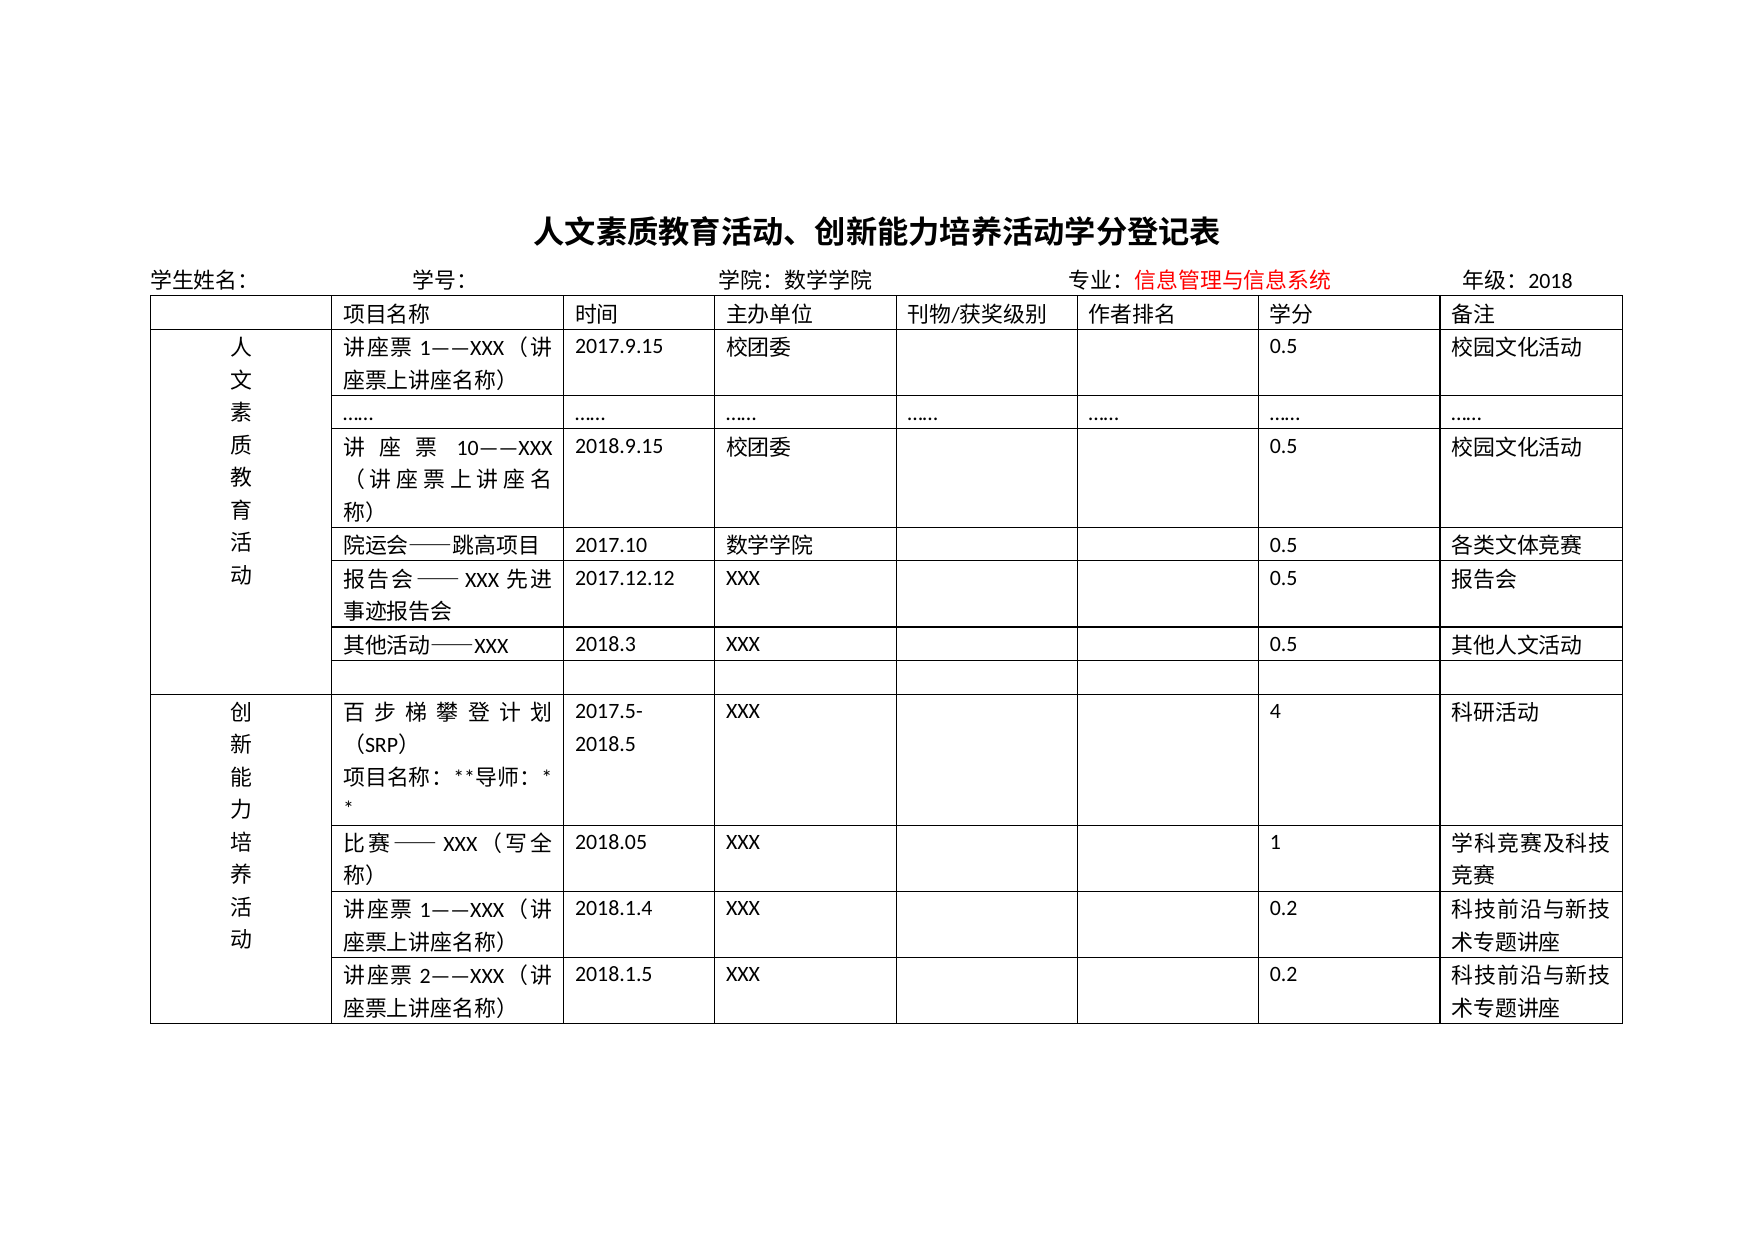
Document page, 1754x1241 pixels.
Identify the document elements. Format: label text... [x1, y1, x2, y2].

table_cell 2018.05 [564, 826, 714, 891]
table_cell [1078, 892, 1258, 957]
table_cell 讲座票1——XXX（讲座票上讲座名称） [332, 892, 563, 957]
table_cell XXX [715, 561, 896, 626]
table_cell 百步梯攀登计划（SRP） 项目名称：**导师：** [332, 695, 563, 824]
table_header 备注 [1441, 296, 1622, 329]
table_cell XXX [715, 958, 896, 1023]
table_cell 讲座票2——XXX（讲座票上讲座名称） [332, 958, 563, 1023]
table_cell 校园文化活动 [1441, 429, 1622, 527]
table_cell 各类文体竞赛 [1441, 528, 1622, 560]
table_cell 其他人文活动 [1441, 628, 1622, 660]
table_cell [1078, 330, 1258, 395]
table_cell 2017.10 [564, 528, 714, 560]
table_cell [1078, 695, 1258, 824]
table_cell …… [332, 396, 563, 428]
table_cell …… [1259, 396, 1439, 428]
table_cell [1078, 429, 1258, 527]
table_cell 校园文化活动 [1441, 330, 1622, 395]
table_cell …… [897, 396, 1077, 428]
table_cell …… [1441, 396, 1622, 428]
table_cell 0.5 [1259, 429, 1439, 527]
table_cell 1 [1259, 826, 1439, 891]
table_cell [1441, 661, 1622, 693]
table_cell [1078, 561, 1258, 626]
table_cell XXX [715, 695, 896, 824]
table_cell …… [715, 396, 896, 428]
table_header 项目名称 [332, 296, 563, 329]
table_cell 0.2 [1259, 892, 1439, 957]
table_cell 0.5 [1259, 528, 1439, 560]
table_cell 2017.5-2018.5 [564, 695, 714, 824]
table_cell 2017.12.12 [564, 561, 714, 626]
table_cell 2018.1.4 [564, 892, 714, 957]
table_header 刊物/获奖级别 [897, 296, 1077, 329]
table_header 学分 [1259, 296, 1439, 329]
table_cell …… [564, 396, 714, 428]
table_cell [897, 330, 1077, 395]
table_cell 人 文 素 质 教 育 活 动 [151, 330, 331, 693]
table_cell [897, 958, 1077, 1023]
table_cell 0.5 [1259, 561, 1439, 626]
table_cell [897, 892, 1077, 957]
table_cell 其他活动——XXX [332, 628, 563, 660]
table_cell [1259, 661, 1439, 693]
table_cell 比赛——XXX（写全称） [332, 826, 563, 891]
table_cell 创 新 能 力 培 养 活 动 [151, 695, 331, 1023]
table_cell [897, 528, 1077, 560]
table_cell 数学学院 [715, 528, 896, 560]
table_cell 科研活动 [1441, 695, 1622, 824]
table_cell [897, 826, 1077, 891]
table_cell 院运会——跳高项目 [332, 528, 563, 560]
table_cell [897, 429, 1077, 527]
table_cell 2018.1.5 [564, 958, 714, 1023]
table_cell 科技前沿与新技术专题讲座 [1441, 892, 1622, 957]
table_cell …… [1078, 396, 1258, 428]
text 学生姓名： 学号： 学院：数学学院 专业：信息管理与信息系统 年级：2018 [150, 263, 1604, 295]
table_cell [897, 661, 1077, 693]
table_cell 0.5 [1259, 628, 1439, 660]
table_cell 科技前沿与新技术专题讲座 [1441, 958, 1622, 1023]
table_cell XXX [715, 892, 896, 957]
table_cell [1078, 661, 1258, 693]
table_cell 0.2 [1259, 958, 1439, 1023]
table_cell [715, 661, 896, 693]
table_cell 校团委 [715, 330, 896, 395]
table_cell [1078, 628, 1258, 660]
table_cell 报告会——XXX先进事迹报告会 [332, 561, 563, 626]
table_cell 讲座票1——XXX（讲座票上讲座名称） [332, 330, 563, 395]
table_cell [564, 661, 714, 693]
table_cell 2018.9.15 [564, 429, 714, 527]
table_header 主办单位 [715, 296, 896, 329]
text 人文素质教育活动、创新能力培养活动学分登记表 [150, 198, 1604, 263]
table_cell [1078, 826, 1258, 891]
table_cell 讲座票10——XXX（讲座票上讲座名称） [332, 429, 563, 527]
table_cell 0.5 [1259, 330, 1439, 395]
table_header 作者排名 [1078, 296, 1258, 329]
table_cell [897, 561, 1077, 626]
table_cell [1078, 528, 1258, 560]
table_cell 报告会 [1441, 561, 1622, 626]
table_cell 2017.9.15 [564, 330, 714, 395]
table_cell 学科竞赛及科技竞赛 [1441, 826, 1622, 891]
table_cell 4 [1259, 695, 1439, 824]
table_cell 2018.3 [564, 628, 714, 660]
table_cell 校团委 [715, 429, 896, 527]
table_header [151, 296, 331, 329]
table_cell [897, 695, 1077, 824]
table_cell [1078, 958, 1258, 1023]
table_cell [332, 661, 563, 693]
table_cell XXX [715, 826, 896, 891]
table_cell [897, 628, 1077, 660]
table_cell XXX [715, 628, 896, 660]
table_header 时间 [564, 296, 714, 329]
